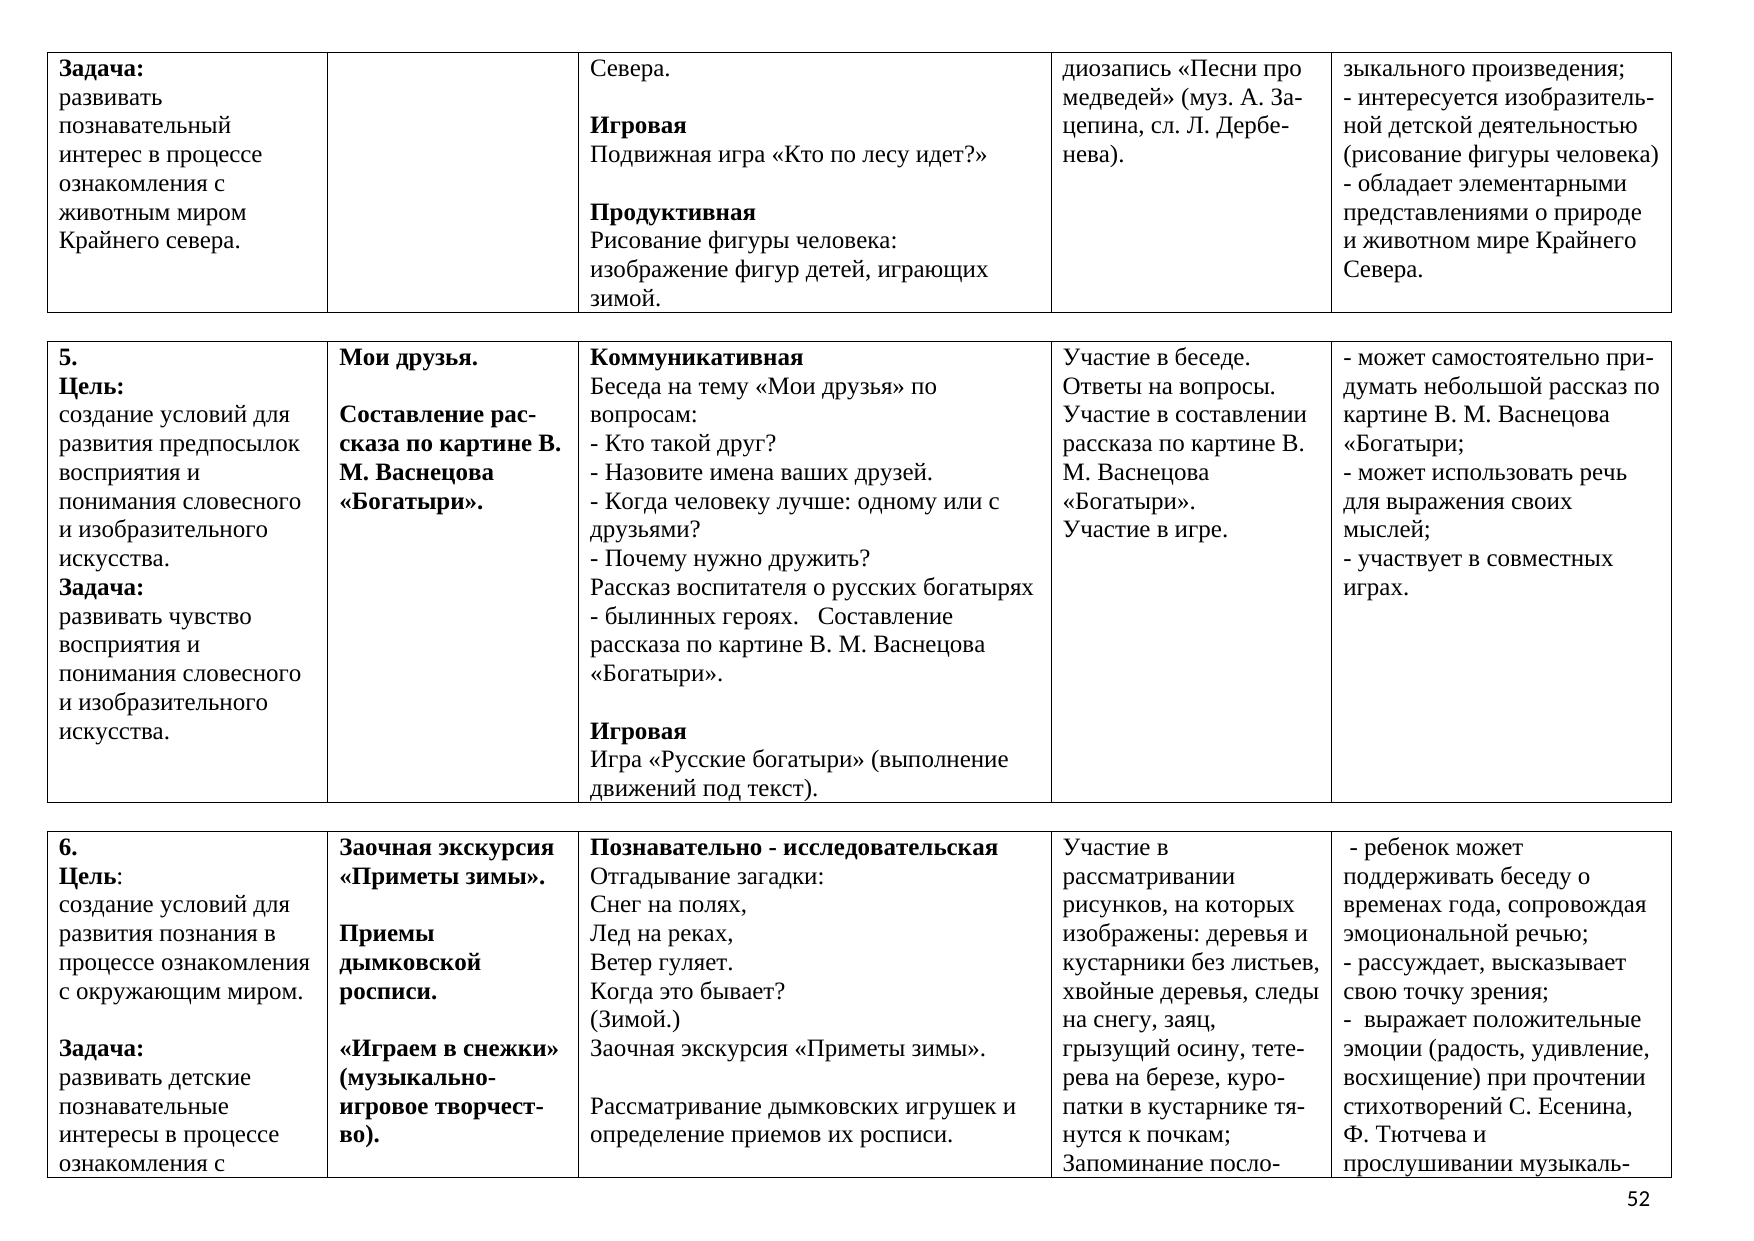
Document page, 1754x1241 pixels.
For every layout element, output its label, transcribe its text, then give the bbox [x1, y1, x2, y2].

table_header Мои друзья. Составление рассказа по картине В. М. Васнецова «Богатыри». [328, 342, 578, 802]
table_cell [48, 53, 327, 312]
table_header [1052, 832, 1331, 1177]
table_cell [579, 53, 1051, 312]
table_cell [1052, 53, 1331, 312]
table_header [328, 832, 578, 1177]
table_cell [328, 53, 578, 312]
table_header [48, 832, 327, 1177]
table_header Коммуникативная Беседа на тему «Мои друзья» по вопросам: - Кто такой друг? - Назовите имена ваших друзей. - Когда человеку лучше: одному или с друзьями? - Почему нужно дружить? Рассказ воспитателя о русских богатырях - былинных героях. Составление рассказа по картине В. М. Васнецова «Богатыри». Игровая Игра «Русские богатыри» (выполнение движений под текст). [579, 342, 1051, 802]
table_header - может самостоятельно придумать небольшой рассказ по картине В. М. Васнецова «Богатыри; - может использовать речь для выражения своих мыслей; - участвует в совместных играх. [1332, 342, 1671, 802]
table_header 5. Цель: создание условий для развития предпосылок восприятия и понимания словесного и изобразительного искусства. Задача: развивать чувство восприятия и понимания словесного и изобразительного искусства. [48, 342, 327, 802]
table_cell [1332, 53, 1671, 312]
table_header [1332, 832, 1671, 1177]
table_header Участие в беседе. Ответы на вопросы. Участие в составлении рассказа по картине В. М. Васнецова «Богатыри». Участие в игре. [1052, 342, 1331, 802]
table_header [579, 832, 1051, 1177]
